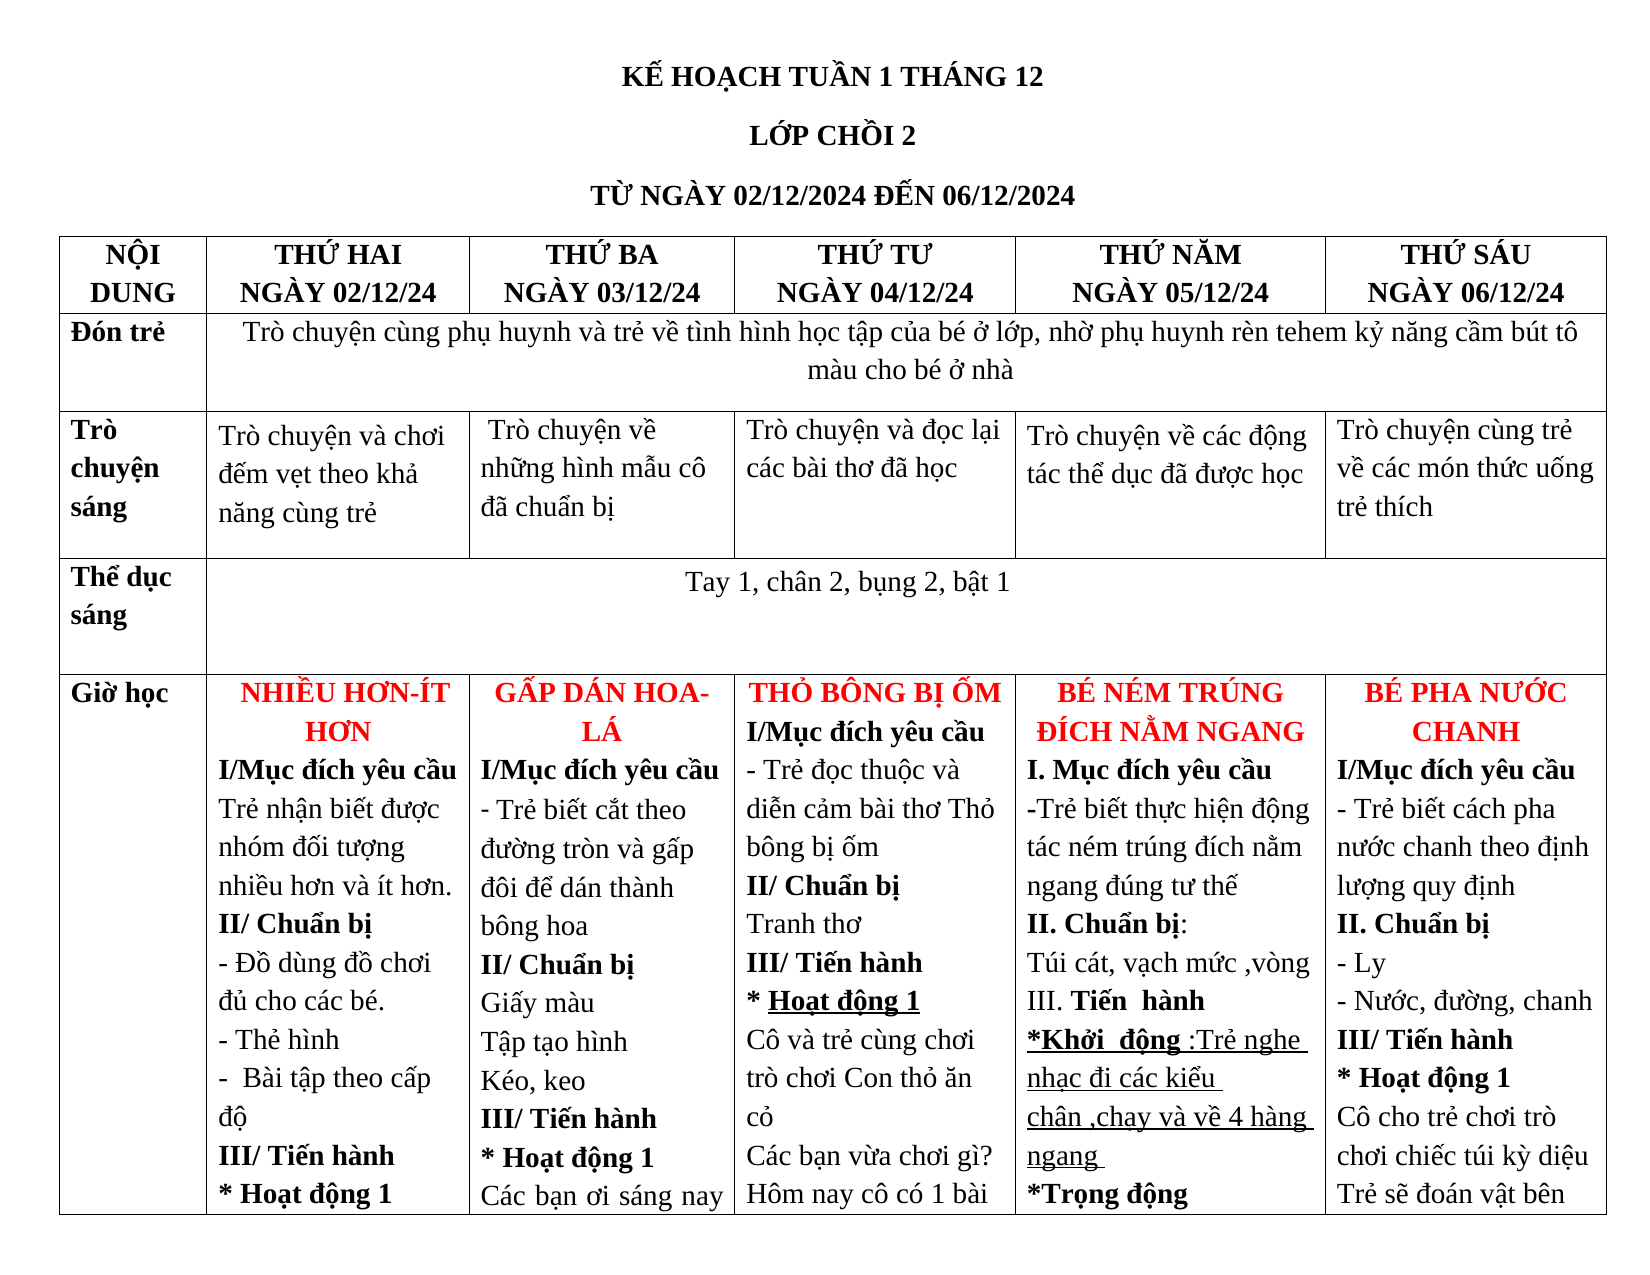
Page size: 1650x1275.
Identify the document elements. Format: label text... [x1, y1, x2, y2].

table_cell Giờ học [60, 675, 206, 1214]
table_cell Trò chuyện và chơi đếm vẹt theo khả năng cùng trẻ [207, 412, 469, 558]
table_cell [1326, 675, 1606, 1214]
table_cell Trò chuyện về các động tác thể dục đã được học [1016, 412, 1325, 558]
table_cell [207, 675, 469, 1214]
table_cell THỨ NĂM NGÀY 05/12/24 [1016, 237, 1325, 313]
table_cell THỨ TƯ NGÀY 04/12/24 [735, 237, 1015, 313]
table_cell THỨ BA NGÀY 03/12/24 [470, 237, 734, 313]
table_header KẾ HOẠCH TUẦN 1 THÁNG 12 LỚP CHỒI 2 TỪ NGÀY 02/12/2024 ĐẾN 06/12/2024 [59, 59, 1606, 236]
table_cell Trò chuyện về những hình mẫu cô đã chuẩn bị [470, 412, 734, 558]
table_cell THỨ HAI NGÀY 02/12/24 [207, 237, 469, 313]
table_cell Tay 1, chân 2, bụng 2, bật 1 [207, 559, 1606, 674]
table_cell Trò chuyện cùng trẻ về các món thức uống trẻ thích [1326, 412, 1606, 558]
table_cell Trò chuyện sáng [60, 412, 206, 558]
table_cell Trò chuyện và đọc lại các bài thơ đã học [735, 412, 1015, 558]
table_cell Trò chuyện cùng phụ huynh và trẻ về tình hình học tập của bé ở lớp, nhờ phụ huynh rèn tehem kỷ năng cầm bút tô màu cho bé ở nhà [207, 314, 1606, 411]
table_cell THỨ SÁU NGÀY 06/12/24 [1326, 237, 1606, 313]
table_cell Đón trẻ [60, 314, 206, 411]
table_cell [1016, 675, 1325, 1214]
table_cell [470, 675, 734, 1214]
table_cell Thể dục sáng [60, 559, 206, 674]
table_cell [735, 675, 1015, 1214]
table_cell NỘI DUNG [60, 237, 206, 313]
